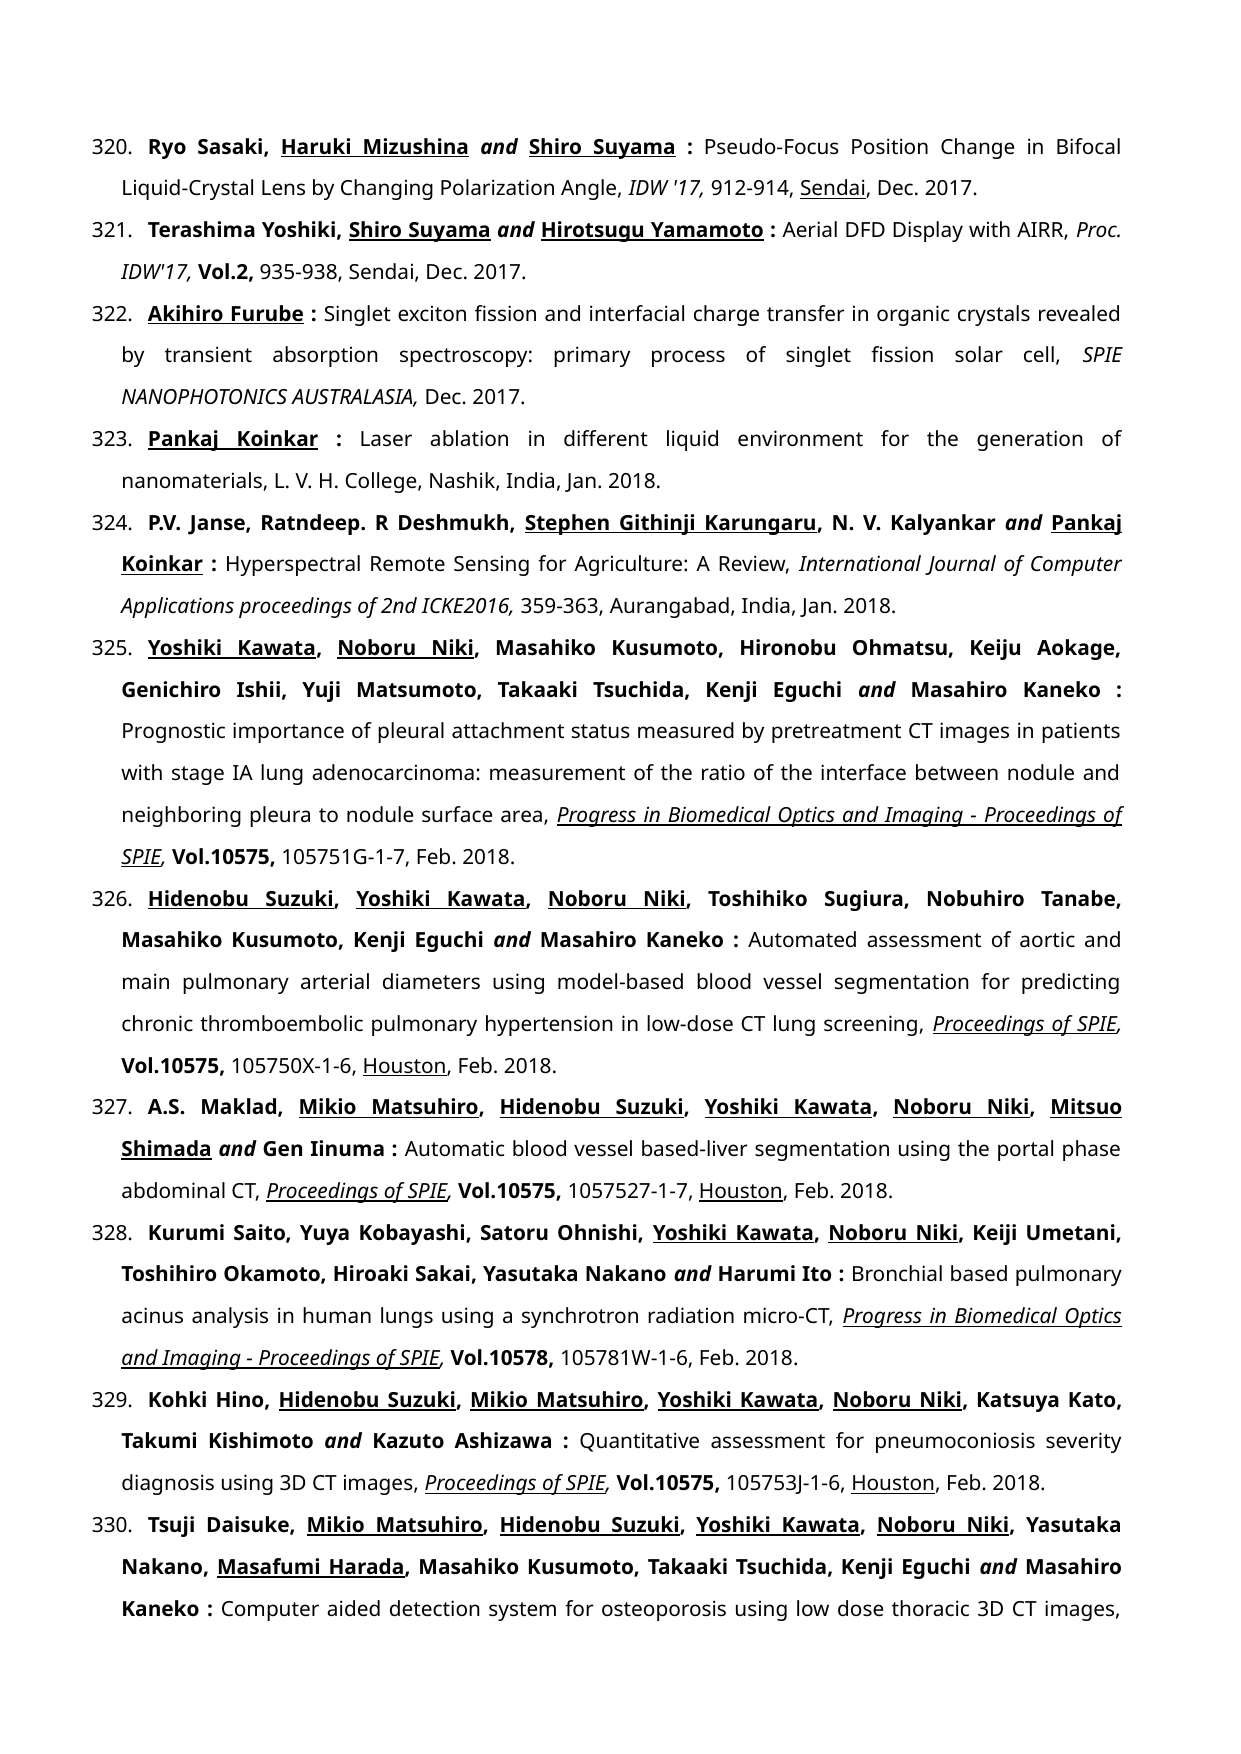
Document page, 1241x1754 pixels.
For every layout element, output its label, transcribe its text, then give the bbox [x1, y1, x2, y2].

list Ryo Sasaki, Haruki Mizushina and Shiro Suyama : Pseudo-Focus Position Change in Bifocal Liquid-Crystal Lens by Changing Polarization Angle, IDW '17, 912-914, Sendai, Dec. 2017. [92, 125, 1122, 209]
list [92, 1503, 1122, 1629]
list Yoshiki Kawata, Noboru Niki, Masahiko Kusumoto, Hironobu Ohmatsu, Keiju Aokage, Genichiro Ishii, Yuji Matsumoto, Takaaki Tsuchida, Kenji Eguchi and Masahiro Kaneko : Prognostic importance of pleural attachment status measured by pretreatment CT images in patients with stage IA lung adenocarcinoma: measurement of the ratio of the interface between nodule and neighboring pleura to nodule surface area, Progress in Biomedical Optics and Imaging - Proceedings of SPIE, Vol.10575, 105751G-1-7, Feb. 2018. [92, 626, 1122, 877]
list Pankaj Koinkar : Laser ablation in different liquid environment for the generation of nanomaterials, L. V. H. College, Nashik, India, Jan. 2018. [92, 417, 1122, 501]
list Kohki Hino, Hidenobu Suzuki, Mikio Matsuhiro, Yoshiki Kawata, Noboru Niki, Katsuya Kato, Takumi Kishimoto and Kazuto Ashizawa : Quantitative assessment for pneumoconiosis severity diagnosis using 3D CT images, Proceedings of SPIE, Vol.10575, 105753J-1-6, Houston, Feb. 2018. [92, 1378, 1122, 1503]
list A.S. Maklad, Mikio Matsuhiro, Hidenobu Suzuki, Yoshiki Kawata, Noboru Niki, Mitsuo Shimada and Gen Iinuma : Automatic blood vessel based-liver segmentation using the portal phase abdominal CT, Proceedings of SPIE, Vol.10575, 1057527-1-7, Houston, Feb. 2018. [92, 1086, 1122, 1211]
list Akihiro Furube : Singlet exciton fission and interfacial charge transfer in organic crystals revealed by transient absorption spectroscopy: primary process of singlet fission solar cell, SPIE NANOPHOTONICS AUSTRALASIA, Dec. 2017. [92, 292, 1122, 417]
list Hidenobu Suzuki, Yoshiki Kawata, Noboru Niki, Toshihiko Sugiura, Nobuhiro Tanabe, Masahiko Kusumoto, Kenji Eguchi and Masahiro Kaneko : Automated assessment of aortic and main pulmonary arterial diameters using model-based blood vessel segmentation for predicting chronic thromboembolic pulmonary hypertension in low-dose CT lung screening, Proceedings of SPIE, Vol.10575, 105750X-1-6, Houston, Feb. 2018. [92, 877, 1122, 1086]
list P.V. Janse, Ratndeep. R Deshmukh, Stephen Githinji Karungaru, N. V. Kalyankar and Pankaj Koinkar : Hyperspectral Remote Sensing for Agriculture: A Review, International Journal of Computer Applications proceedings of 2nd ICKE2016, 359-363, Aurangabad, India, Jan. 2018. [92, 501, 1122, 626]
list Terashima Yoshiki, Shiro Suyama and Hirotsugu Yamamoto : Aerial DFD Display with AIRR, Proc. IDW'17, Vol.2, 935-938, Sendai, Dec. 2017. [92, 209, 1122, 292]
list Kurumi Saito, Yuya Kobayashi, Satoru Ohnishi, Yoshiki Kawata, Noboru Niki, Keiji Umetani, Toshihiro Okamoto, Hiroaki Sakai, Yasutaka Nakano and Harumi Ito : Bronchial based pulmonary acinus analysis in human lungs using a synchrotron radiation micro-CT, Progress in Biomedical Optics and Imaging - Proceedings of SPIE, Vol.10578, 105781W-1-6, Feb. 2018. [92, 1211, 1122, 1378]
